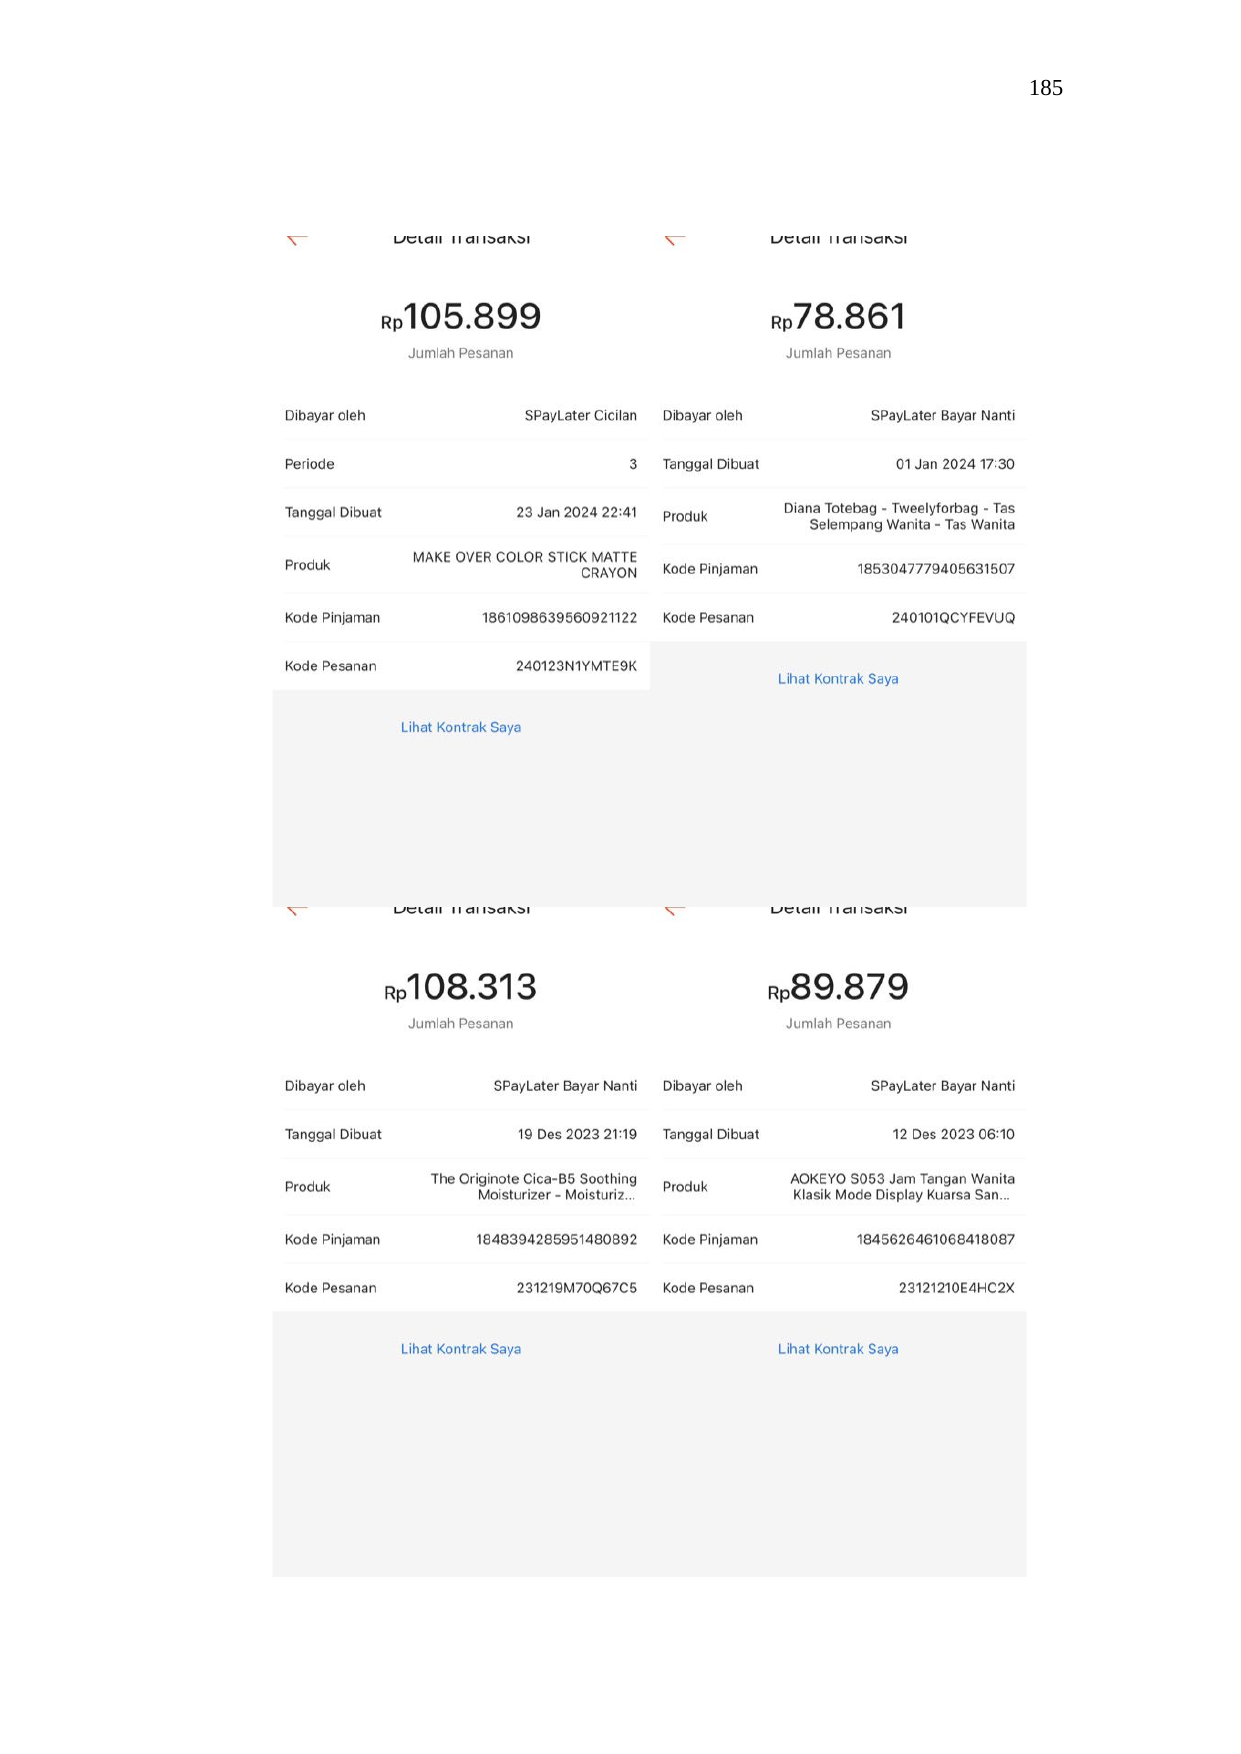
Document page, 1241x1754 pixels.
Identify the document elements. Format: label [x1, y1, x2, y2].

picture [272, 236, 1027, 1577]
